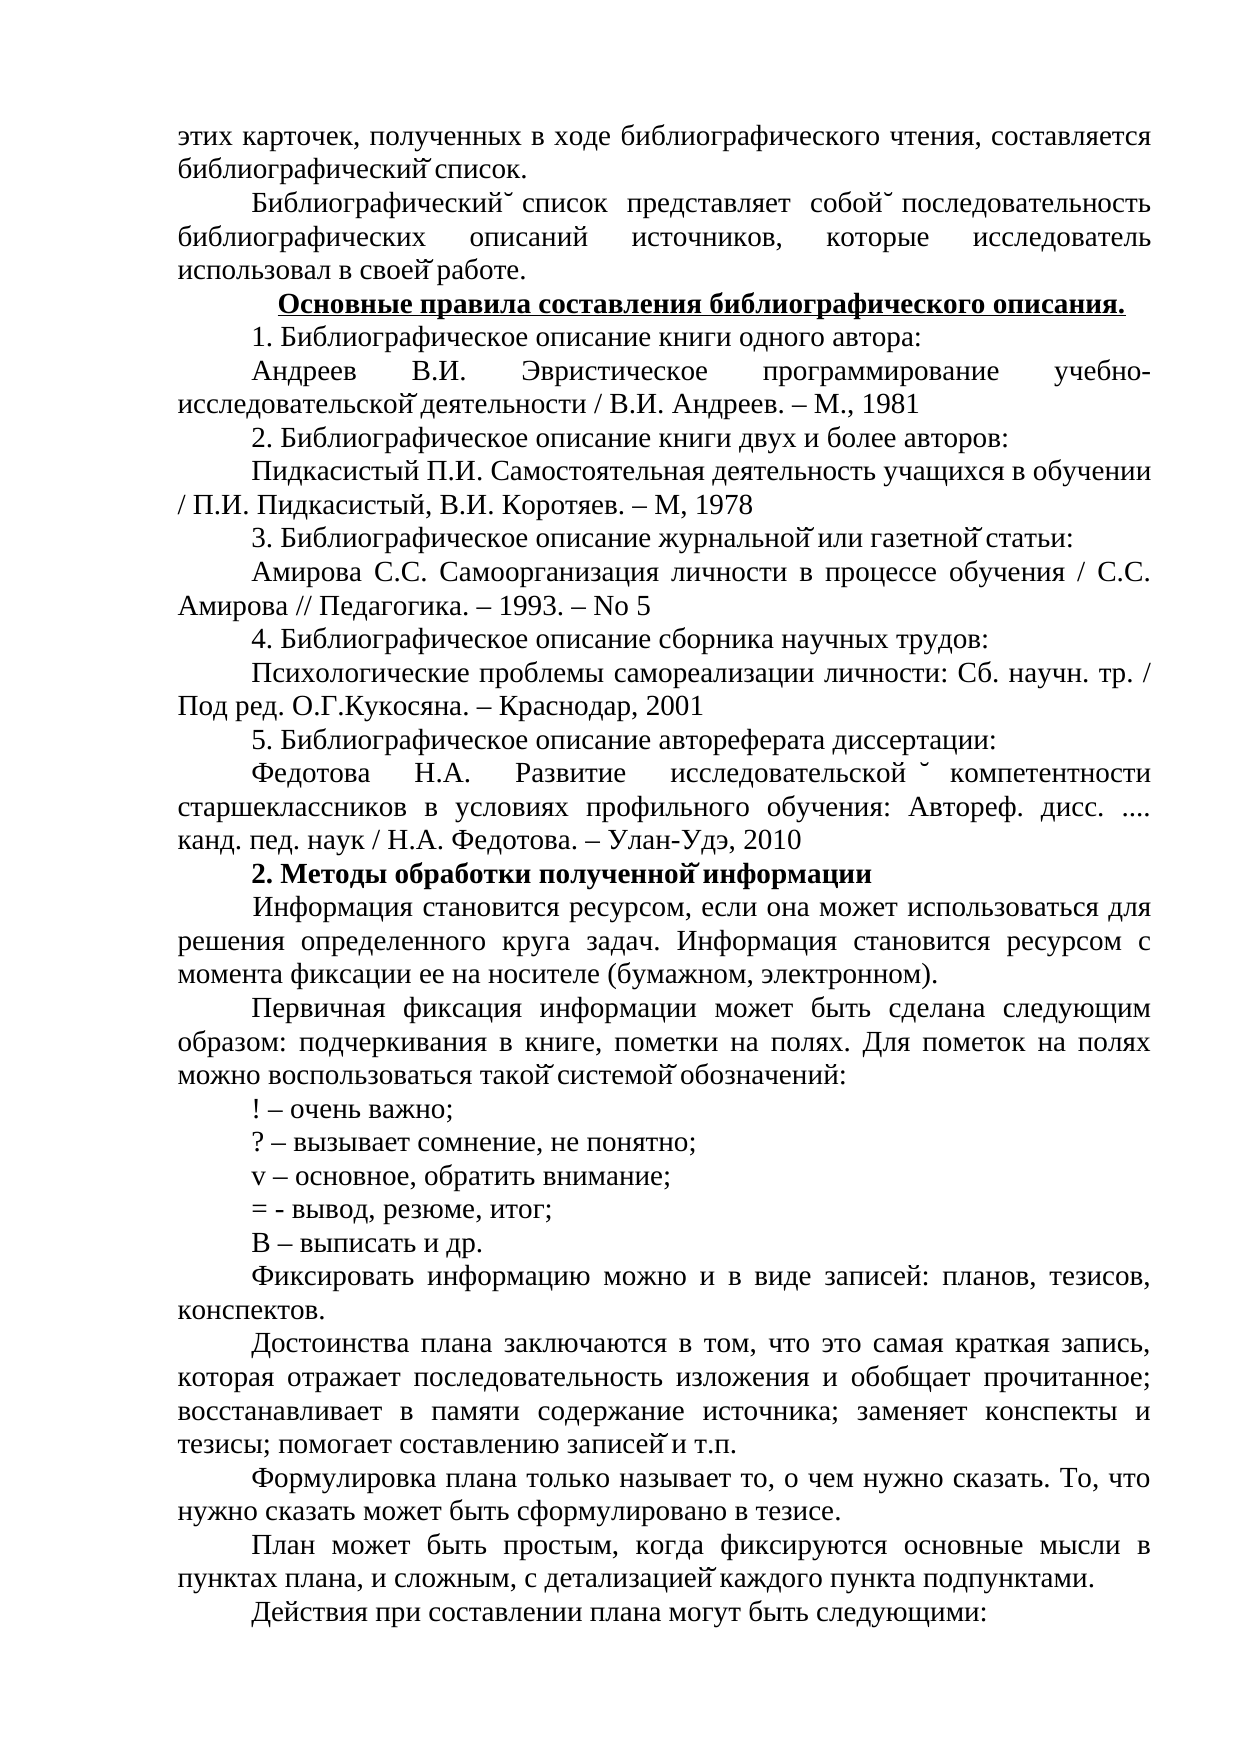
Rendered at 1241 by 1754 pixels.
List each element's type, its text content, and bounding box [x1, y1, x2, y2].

text v – основное, обратить внимание; [177, 1158, 1152, 1191]
text 2. Методы обработки полученной̆ информации [177, 856, 1152, 889]
text Формулировка плана только называет то, о чем нужно сказать. То, что нужно сказать может быть сформулировано в тезисе. [177, 1460, 1152, 1527]
text Федотова Н.А. Развитие исследовательской̆ компетентности старшеклассников в условиях профильного обучения: Автореф. дисс. .... канд. пед. наук / Н.А. Федотова. – Улан-Удэ, 2010 [177, 755, 1152, 856]
text Основные правила составления библиографического описания. [177, 286, 1152, 319]
text 1. Библиографическое описание книги одного автора: [177, 319, 1152, 353]
text Информация становится ресурсом, если она может использоваться для решения определенного круга задач. Информация становится ресурсом с момента фиксации ее на носителе (бумажном, электронном). [177, 889, 1152, 990]
text = - вывод, резюме, итог; [177, 1191, 1152, 1225]
text 3. Библиографическое описание журнальной̆ или газетной̆ статьи: [177, 521, 1152, 554]
text Фиксировать информацию можно и в виде записей: планов, тезисов, конспектов. [177, 1258, 1152, 1326]
text Психологические проблемы самореализации личности: Сб. научн. тр. / Под ред. О.Г.Кукосяна. – Краснодар, 2001 [177, 655, 1152, 722]
text ? – вызывает сомнение, не понятно; [177, 1124, 1152, 1158]
text Первичная фиксация информации может быть сделана следующим образом: подчеркивания в книге, пометки на полях. Для пометок на полях можно воспользоваться такой̆ системой̆ обозначений: [177, 990, 1152, 1091]
text 4. Библиографическое описание сборника научных трудов: [177, 621, 1152, 655]
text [177, 118, 1152, 185]
text В – выписать и др. [177, 1225, 1152, 1258]
text План может быть простым, когда фиксируются основные мысли в пунктах плана, и сложным, с детализацией̆ каждого пункта подпунктами. [177, 1527, 1152, 1594]
text Действия при составлении плана могут быть следующими: [177, 1594, 1152, 1627]
text Пидкасистый П.И. Самостоятельная деятельность учащихся в обучении / П.И. Пидкасистый, В.И. Коротяев. – М, 1978 [177, 453, 1152, 521]
text ! – очень важно; [177, 1091, 1152, 1124]
text 5. Библиографическое описание автореферата диссертации: [177, 722, 1152, 755]
text Андреев В.И. Эвристическое программирование учебно-исследовательской̆ деятельности / В.И. Андреев. – М., 1981 [177, 353, 1152, 420]
text Достоинства плана заключаются в том, что это самая краткая запись, которая отражает последовательность изложения и обобщает прочитанное; восстанавливает в памяти содержание источника; заменяет конспекты и тезисы; помогает составлению записей̆ и т.п. [177, 1326, 1152, 1460]
text Библиографический̆ список представляет собой̆ последовательность библиографических описаний источников, которые исследователь использовал в своей̆ работе. [177, 185, 1152, 286]
text 2. Библиографическое описание книги двух и более авторов: [177, 420, 1152, 453]
text Амирова С.С. Самоорганизация личности в процессе обучения / С.С. Амирова // Педагогика. – 1993. – No 5 [177, 554, 1152, 621]
